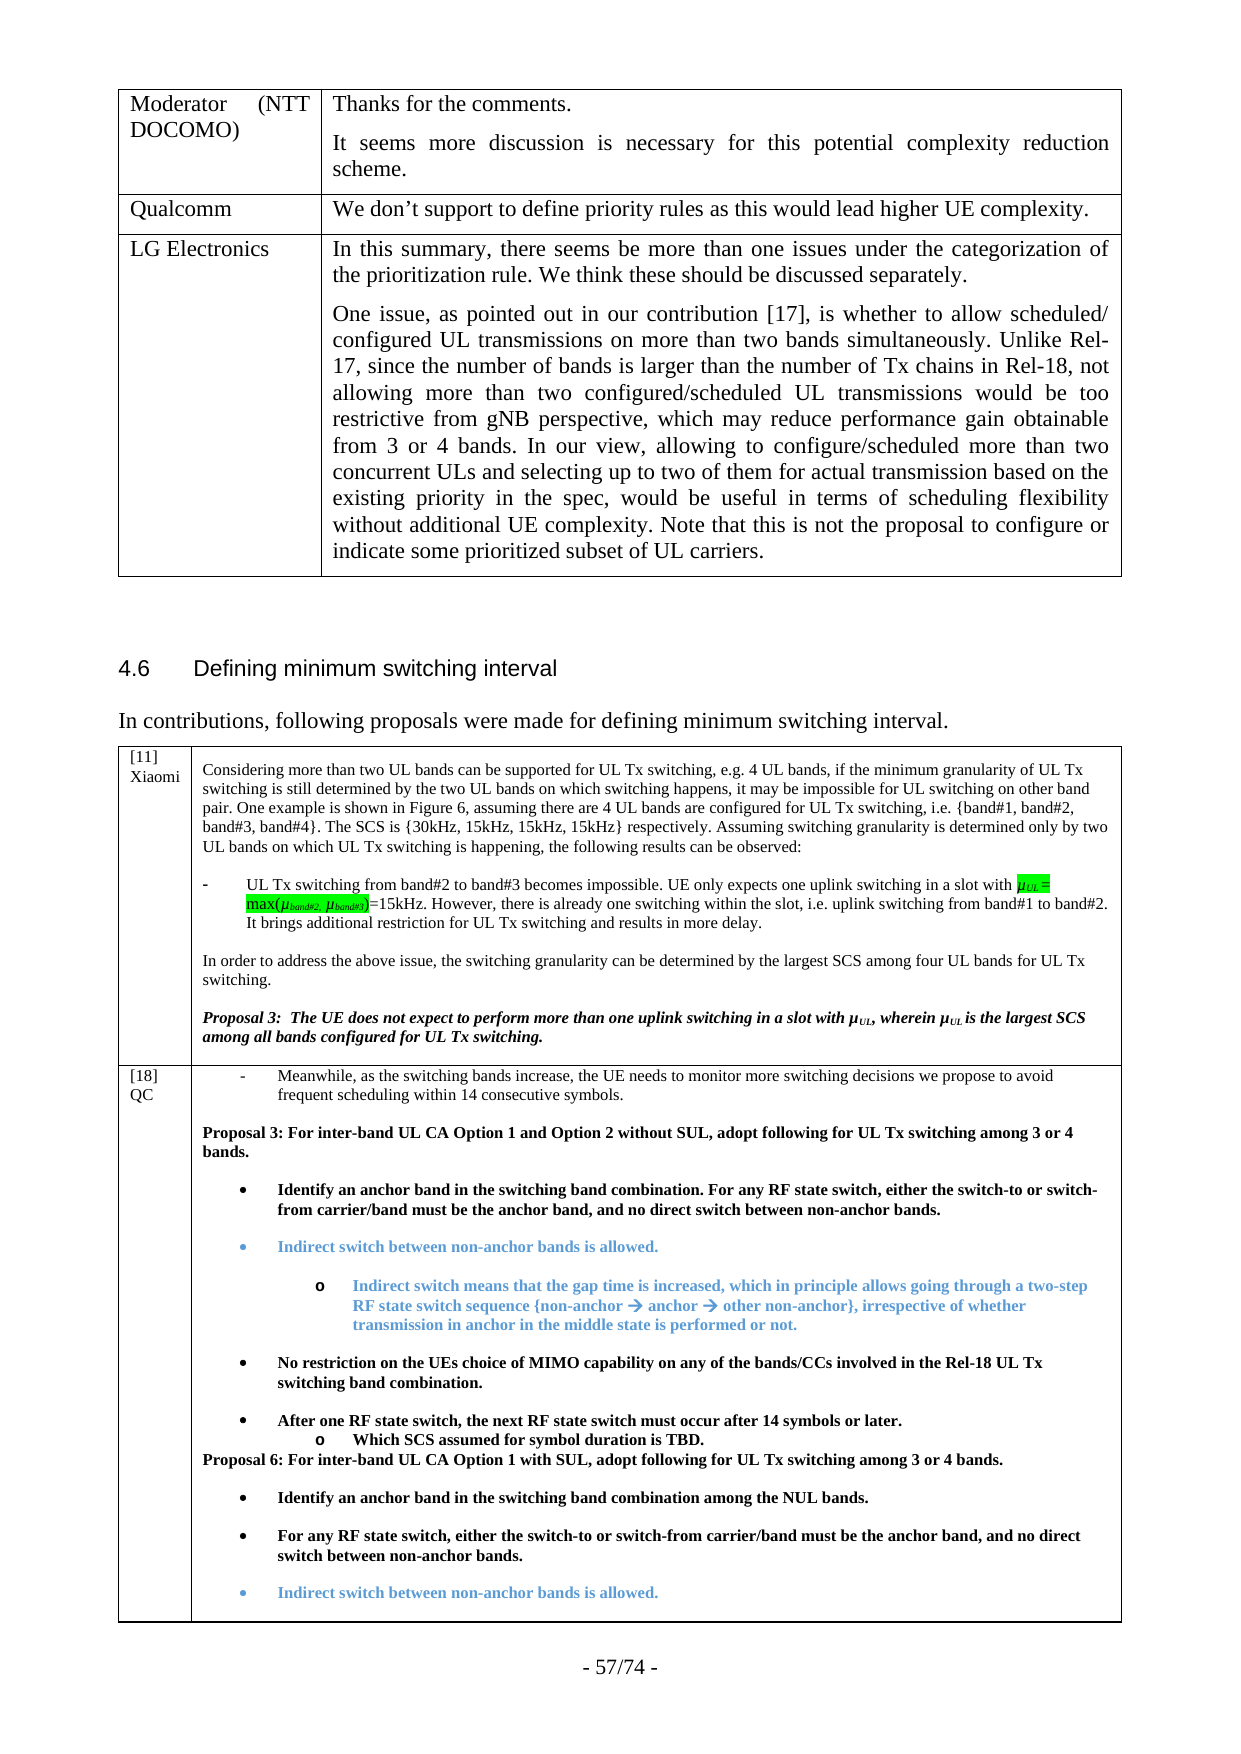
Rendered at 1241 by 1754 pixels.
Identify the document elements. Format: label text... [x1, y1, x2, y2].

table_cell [192, 1066, 1121, 1621]
table_header Considering more than two UL bands can be supported for UL Tx switching, e.g. 4 UL bands, if the minimum granularity of UL Tx switching is still determined by the two UL bands on which switching happens, it may be impossible for UL switching on other band pair. One example is shown in Figure 6, assuming there are 4 UL bands are configured for UL Tx switching, i.e. {band#1, band#2, band#3, band#4}. The SCS is {30kHz, 15kHz, 15kHz, 15kHz} respectively. Assuming switching granularity is determined only by two UL bands on which UL Tx switching is happening, the following results can be observed: UL Tx switching from band#2 to band#3 becomes impossible. UE only expects one uplink switching in a slot with µUL = max(µband#2, µband#3)=15kHz. However, there is already one switching within the slot, i.e. uplink switching from band#1 to band#2. It brings additional restriction for UL Tx switching and results in more delay. In order to address the above issue, the switching granularity can be determined by the largest SCS among four UL bands for UL Tx switching. Proposal 3: The UE does not expect to perform more than one uplink switching in a slot with µUL, wherein µUL is the largest SCS among all bands configured for UL Tx switching. [192, 747, 1121, 1065]
table_cell LG Electronics [119, 235, 321, 576]
subtitle 4.6 Defining minimum switching interval [118, 655, 1122, 681]
table_cell Thanks for the comments. It seems more discussion is necessary for this potential complexity reduction scheme. [322, 90, 1121, 194]
table_cell Qualcomm [119, 195, 321, 234]
table_cell In this summary, there seems be more than one issues under the categorization of the prioritization rule. We think these should be discussed separately. One issue, as pointed out in our contribution [17], is whether to allow scheduled/ configured UL transmissions on more than two bands simultaneously. Unlike Rel-17, since the number of bands is larger than the number of Tx chains in Rel-18, not allowing more than two configured/scheduled UL transmissions would be too restrictive from gNB perspective, which may reduce performance gain obtainable from 3 or 4 bands. In our view, allowing to configure/scheduled more than two concurrent ULs and selecting up to two of them for actual transmission based on the existing priority in the spec, would be useful in terms of scheduling flexibility without additional UE complexity. Note that this is not the proposal to configure or indicate some prioritized subset of UL carriers. [322, 235, 1121, 576]
table_cell We don’t support to define priority rules as this would lead higher UE complexity. [322, 195, 1121, 234]
table_header [11] Xiaomi [119, 747, 191, 1065]
text In contributions, following proposals were made for defining minimum switching interval. [118, 707, 1122, 734]
table_cell [18] QC [119, 1066, 191, 1621]
table_cell Moderator (NTT DOCOMO) [119, 90, 321, 194]
